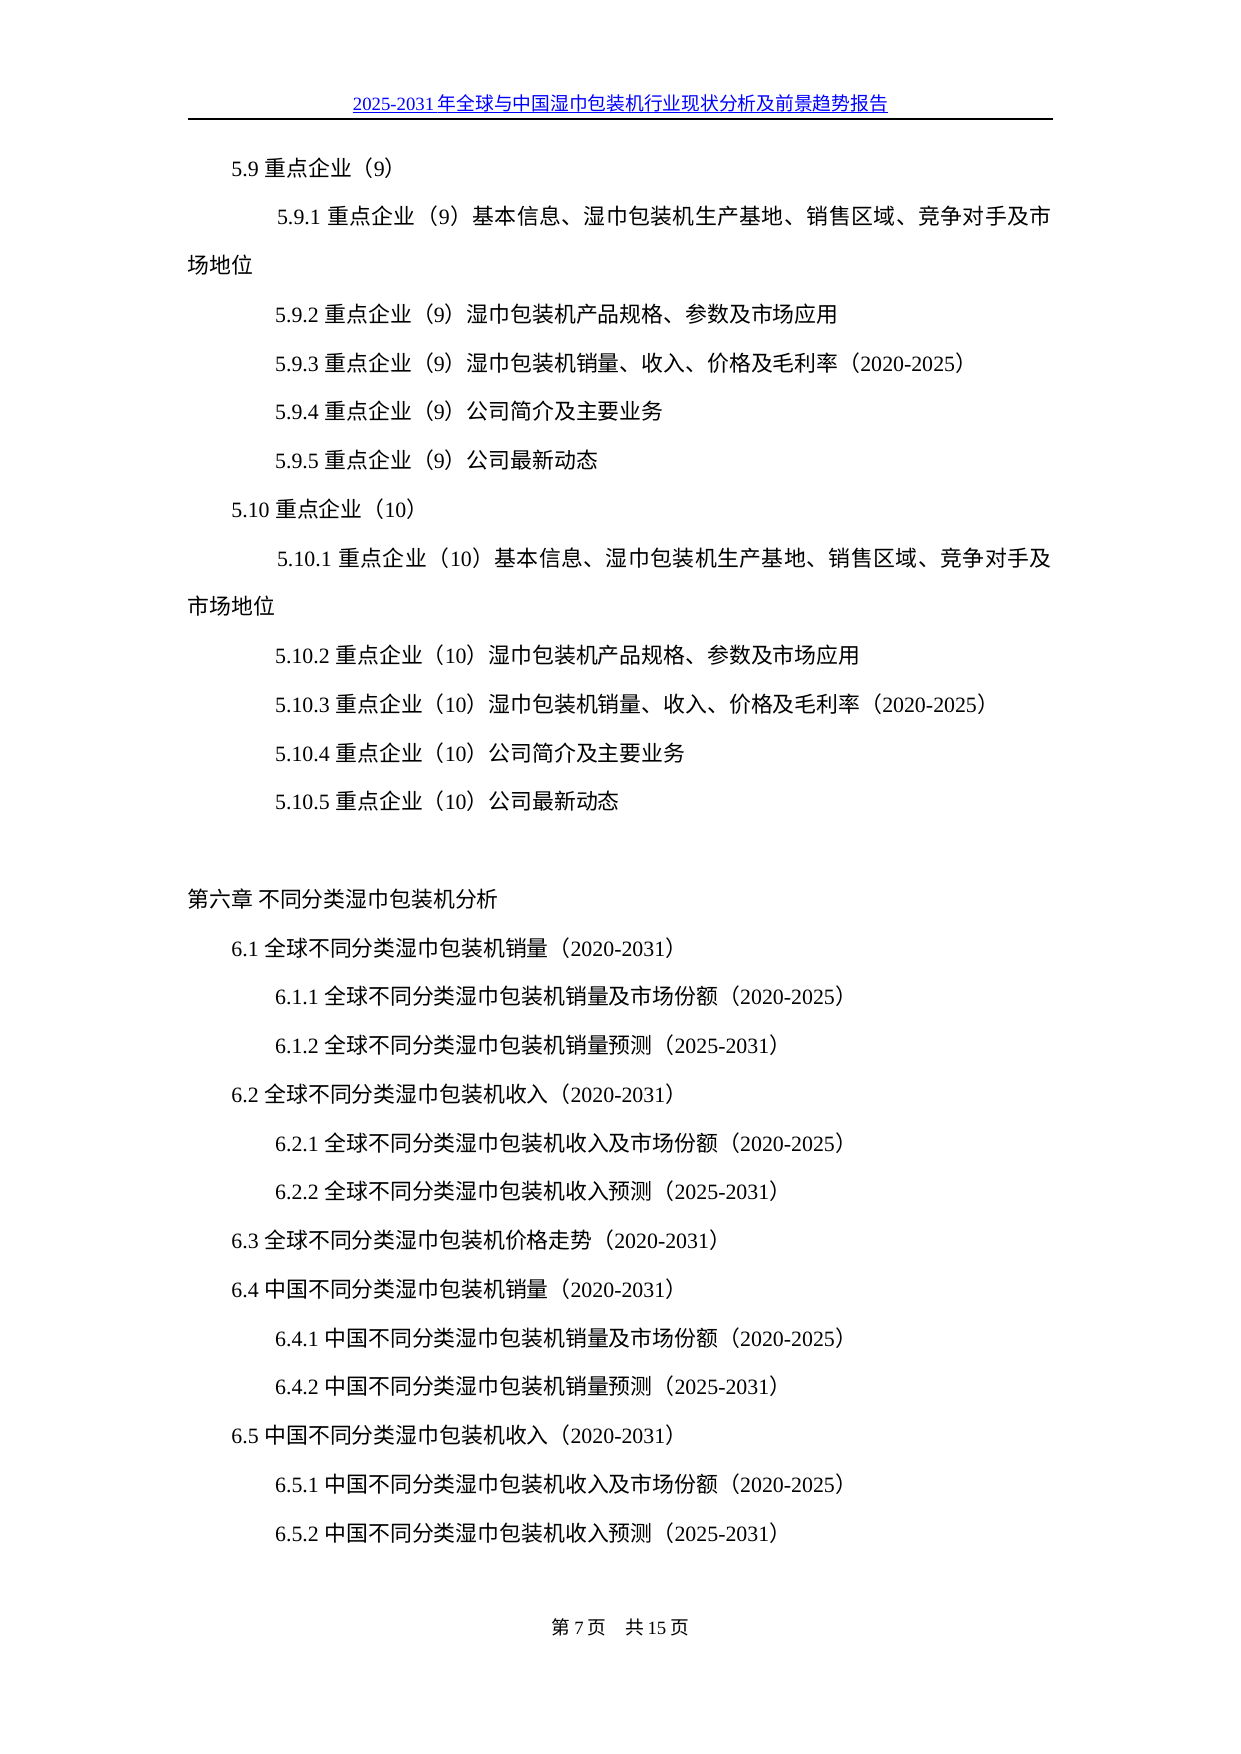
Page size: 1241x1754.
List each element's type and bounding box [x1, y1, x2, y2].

text [187, 150, 1053, 1548]
